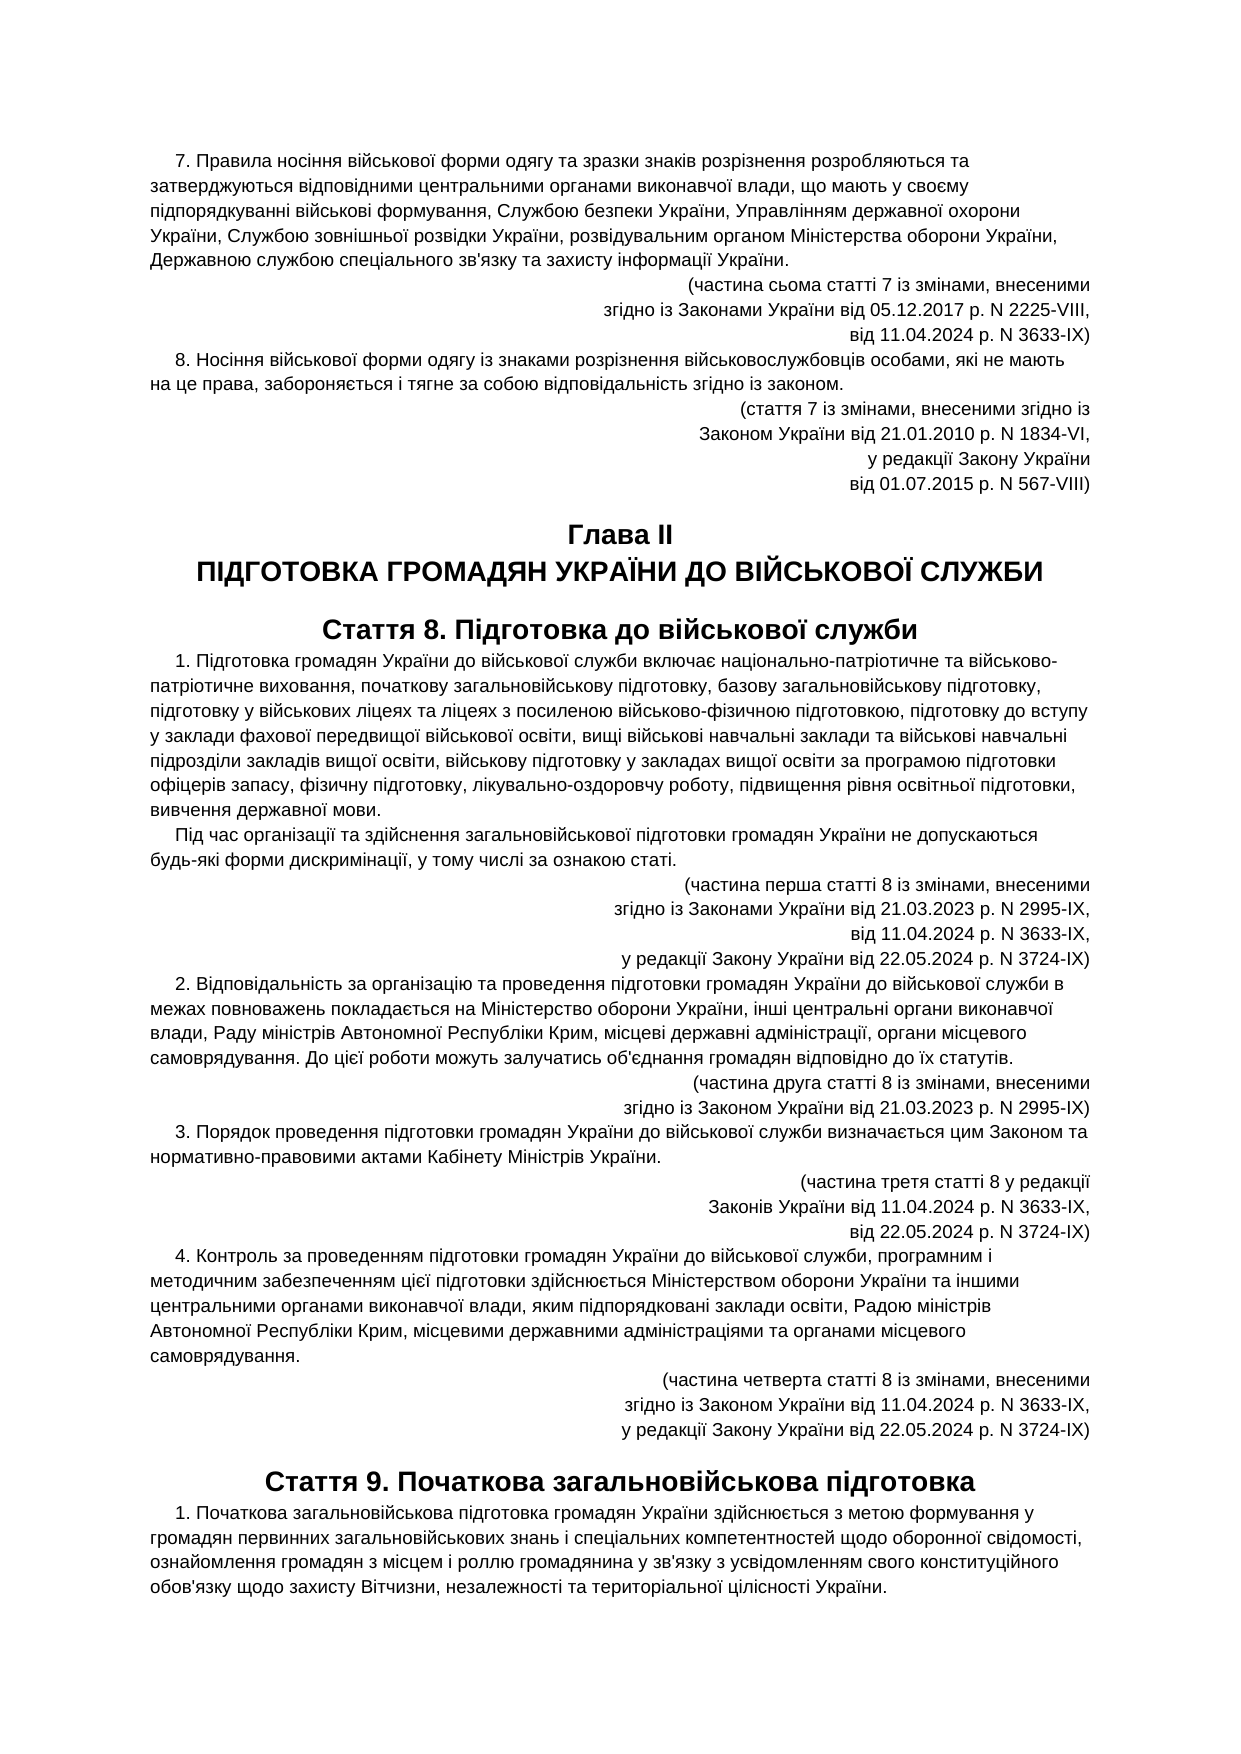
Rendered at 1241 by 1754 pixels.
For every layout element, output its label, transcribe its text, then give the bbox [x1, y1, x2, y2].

text Під час організації та здійснення загальновійськової підготовки громадян України не допускаються будь-які форми дискримінації, у тому числі за ознакою статі. [150, 824, 1090, 870]
text 1. Початкова загальновійськова підготовка громадян України здійснюється з метою формування у громадян первинних загальновійськових знань і спеціальних компетентностей щодо оборонної свідомості, ознайомлення громадян з місцем і роллю громадянина у зв'язку з усвідомленням свого конституційного обов'язку щодо захисту Вітчизни, незалежності та територіальної цілісності України. [150, 1502, 1090, 1598]
text 1. Підготовка громадян України до військової служби включає національно-патріотичне та військово-патріотичне виховання, початкову загальновійськову підготовку, базову загальновійськову підготовку, підготовку у військових ліцеях та ліцеях з посиленою військово-фізичною підготовкою, підготовку до вступу у заклади фахової передвищої військової освіти, вищі військові навчальні заклади та військові навчальні підрозділи закладів вищої освіти, військову підготовку у закладах вищої освіти за програмою підготовки офіцерів запасу, фізичну підготовку, лікувально-оздоровчу роботу, підвищення рівня освітньої підготовки, вивчення державної мови. [150, 650, 1090, 821]
subtitle Глава II ПІДГОТОВКА ГРОМАДЯН УКРАЇНИ ДО ВІЙСЬКОВОЇ СЛУЖБИ [150, 518, 1090, 587]
subtitle Стаття 8. Підготовка до військової служби [150, 613, 1090, 646]
text (частина перша статті 8 із змінами, внесеними згідно із Законами України від 21.03.2023 р. N 2995-IX, від 11.04.2024 р. N 3633-IX, у редакції Закону України від 22.05.2024 р. N 3724-IX) [150, 873, 1090, 969]
text (частина третя статті 8 у редакції Законів України від 11.04.2024 р. N 3633-IX, від 22.05.2024 р. N 3724-IX) [150, 1171, 1090, 1242]
text 2. Відповідальність за організацію та проведення підготовки громадян України до військової служби в межах повноважень покладається на Міністерство оборони України, інші центральні органи виконавчої влади, Раду міністрів Автономної Республіки Крим, місцеві державні адміністрації, органи місцевого самоврядування. До цієї роботи можуть залучатись об'єднання громадян відповідно до їх статутів. [150, 973, 1090, 1068]
text 4. Контроль за проведенням підготовки громадян України до військової служби, програмним і методичним забезпеченням цієї підготовки здійснюється Міністерством оборони України та іншими центральними органами виконавчої влади, яким підпорядковані заклади освіти, Радою міністрів Автономної Республіки Крим, місцевими державними адміністраціями та органами місцевого самоврядування. [150, 1245, 1090, 1366]
text (стаття 7 із змінами, внесеними згідно із Законом України від 21.01.2010 р. N 1834-VI, у редакції Закону України від 01.07.2015 р. N 567-VIII) [150, 398, 1090, 494]
text 8. Носіння військової форми одягу із знаками розрізнення військовослужбовців особами, які не мають на це права, забороняється і тягне за собою відповідальність згідно із законом. [150, 348, 1090, 395]
text (частина сьома статті 7 із змінами, внесеними згідно із Законами України від 05.12.2017 р. N 2225-VIII, від 11.04.2024 р. N 3633-IX) [150, 274, 1090, 345]
text (частина друга статті 8 із змінами, внесеними згідно із Законом України від 21.03.2023 р. N 2995-IX) [150, 1072, 1090, 1118]
subtitle Стаття 9. Початкова загальновійськова підготовка [150, 1464, 1090, 1497]
text (частина четверта статті 8 із змінами, внесеними згідно із Законом України від 11.04.2024 р. N 3633-IX, у редакції Закону України від 22.05.2024 р. N 3724-IX) [150, 1369, 1090, 1440]
text 7. Правила носіння військової форми одягу та зразки знаків розрізнення розробляються та затверджуються відповідними центральними органами виконавчої влади, що мають у своєму підпорядкуванні військові формування, Службою безпеки України, Управлінням державної охорони України, Службою зовнішньої розвідки України, розвідувальним органом Міністерства оборони України, Державною службою спеціального зв'язку та захисту інформації України. [150, 150, 1090, 271]
text 3. Порядок проведення підготовки громадян України до військової служби визначається цим Законом та нормативно-правовими актами Кабінету Міністрів України. [150, 1121, 1090, 1168]
